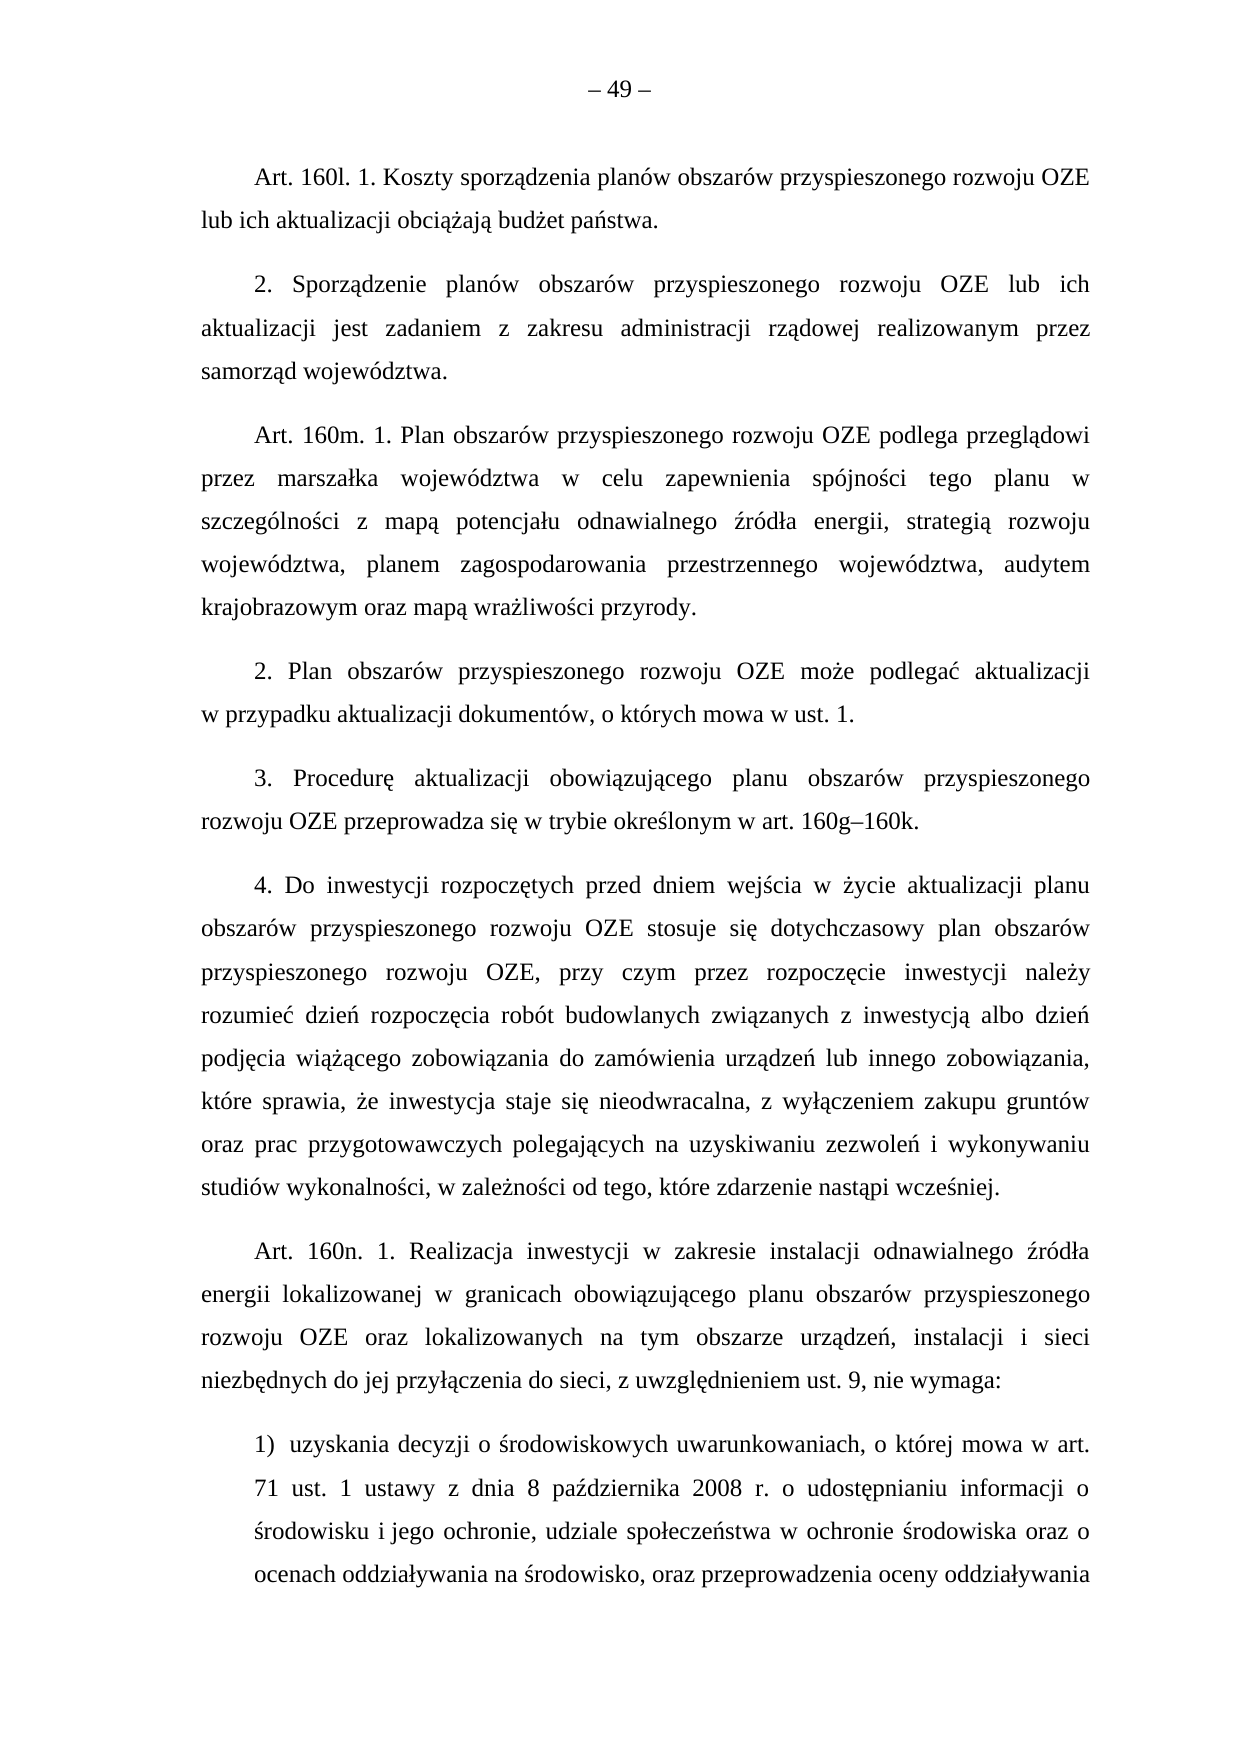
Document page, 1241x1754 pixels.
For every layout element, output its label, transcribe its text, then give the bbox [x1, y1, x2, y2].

text 2. Sporządzenie planów obszarów przyspieszonego rozwoju OZE lub ich aktualizacji jest zadaniem z zakresu administracji rządowej realizowanym przez samorząd województwa. [201, 269, 1091, 384]
text 3. Procedurę aktualizacji obowiązującego planu obszarów przyspieszonego rozwoju OZE przeprowadza się w trybie określonym w art. 160g–160k. [201, 763, 1091, 835]
text 4. Do inwestycji rozpoczętych przed dniem wejścia w życie aktualizacji planu obszarów przyspieszonego rozwoju OZE stosuje się dotychczasowy plan obszarów przyspieszonego rozwoju OZE, przy czym przez rozpoczęcie inwestycji należy rozumieć dzień rozpoczęcia robót budowlanych związanych z inwestycją albo dzień podjęcia wiążącego zobowiązania do zamówienia urządzeń lub innego zobowiązania, które sprawia, że inwestycja staje się nieodwracalna, z wyłączeniem zakupu gruntów oraz prac przygotowawczych polegających na uzyskiwaniu zezwoleń i wykonywaniu studiów wykonalności, w zależności od tego, które zdarzenie nastąpi wcześniej. [201, 870, 1091, 1201]
text Art. 160l. 1. Koszty sporządzenia planów obszarów przyspieszonego rozwoju OZE lub ich aktualizacji obciążają budżet państwa. [201, 162, 1091, 234]
text Art. 160n. 1. Realizacja inwestycji w zakresie instalacji odnawialnego źródła energii lokalizowanej w granicach obowiązującego planu obszarów przyspieszonego rozwoju OZE oraz lokalizowanych na tym obszarze urządzeń, instalacji i sieci niezbędnych do jej przyłączenia do sieci, z uwzględnieniem ust. 9, nie wymaga: [201, 1236, 1091, 1394]
text Art. 160m. 1. Plan obszarów przyspieszonego rozwoju OZE podlega przeglądowi przez marszałka województwa w celu zapewnienia spójności tego planu w szczególności z mapą potencjału odnawialnego źródła energii, strategią rozwoju województwa, planem zagospodarowania przestrzennego województwa, audytem krajobrazowym oraz mapą wrażliwości przyrody. [201, 420, 1091, 621]
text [254, 1429, 1091, 1588]
text 2. Plan obszarów przyspieszonego rozwoju OZE może podlegać aktualizacji w przypadku aktualizacji dokumentów, o których mowa w ust. 1. [201, 656, 1091, 728]
